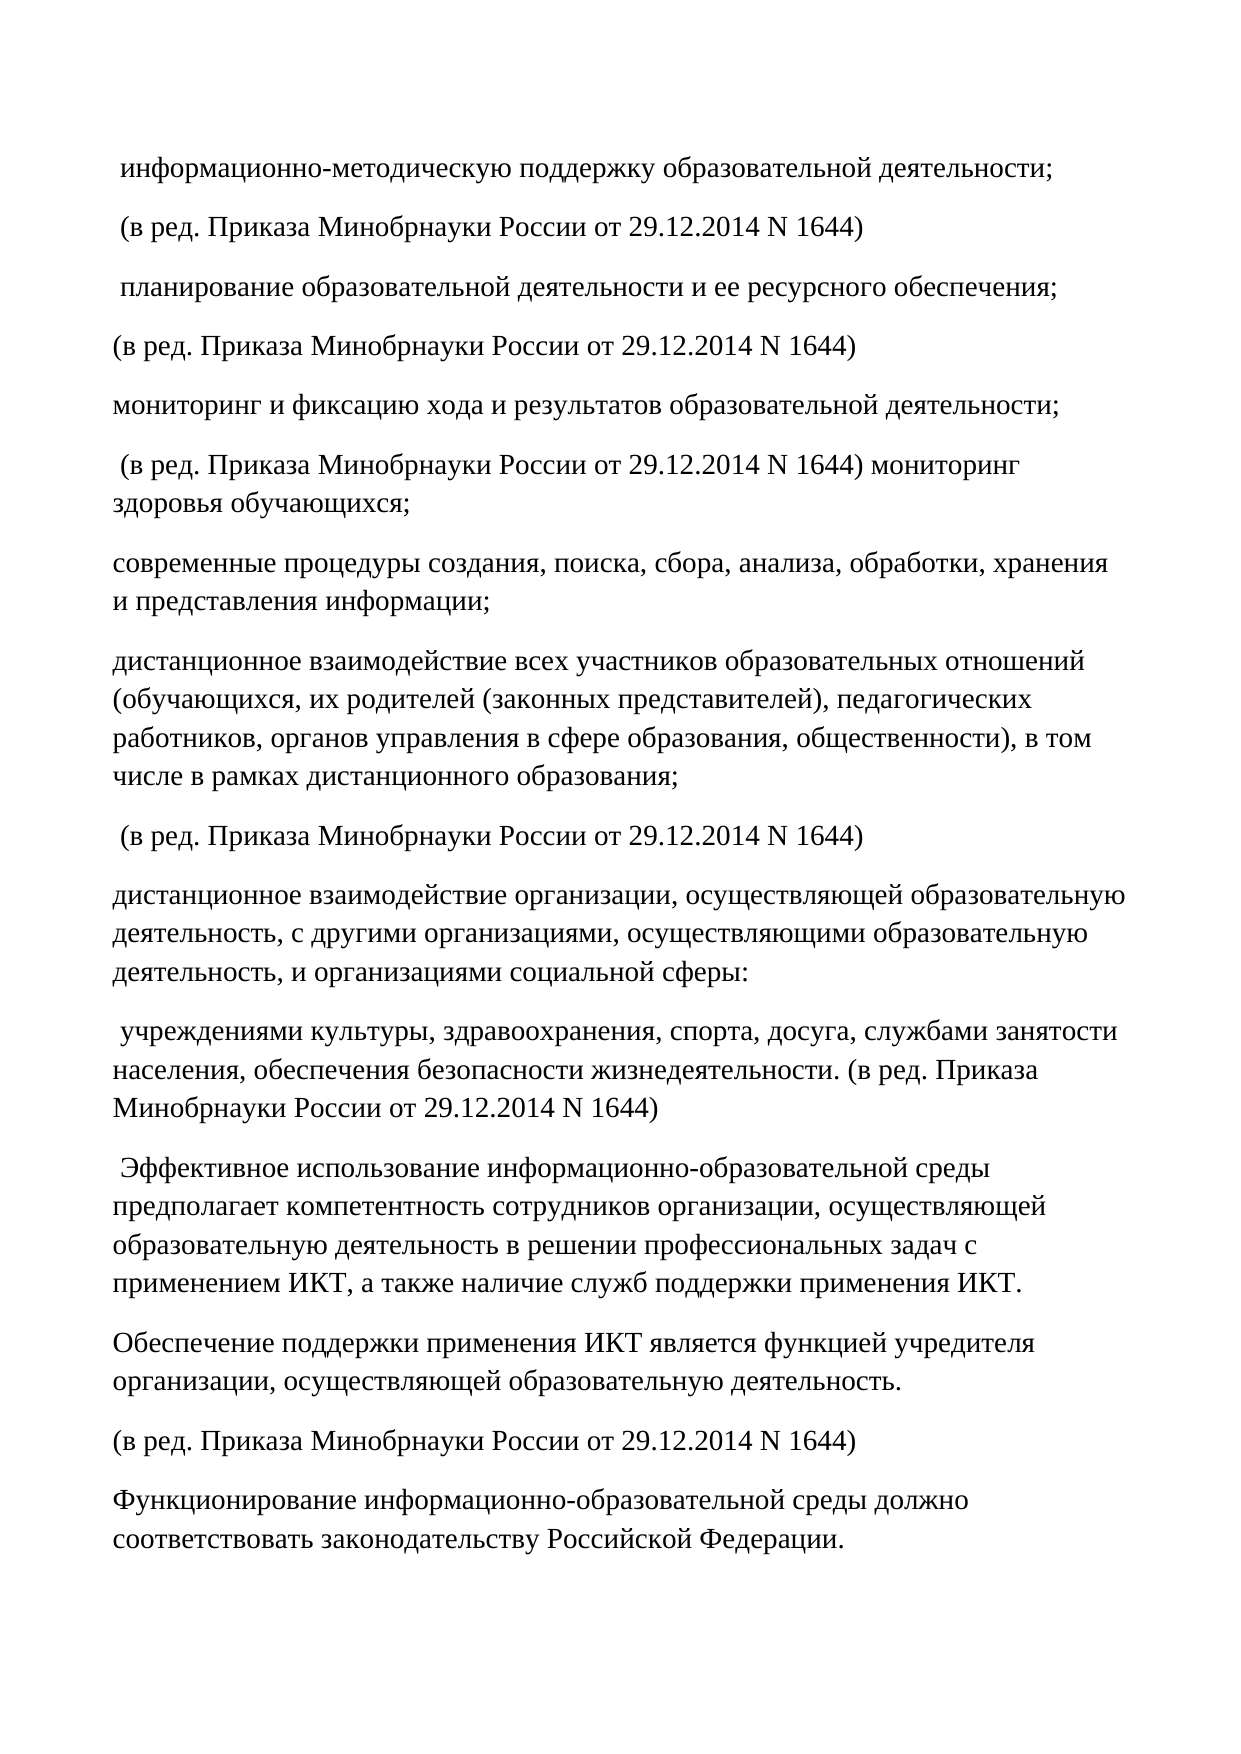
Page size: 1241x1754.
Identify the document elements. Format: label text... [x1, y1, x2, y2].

text Функционирование информационно-образовательной среды должно соответствовать законодательству Российской Федерации. [112, 1482, 1128, 1554]
text современные процедуры создания, поиска, сбора, анализа, обработки, хранения и представления информации; [112, 545, 1128, 617]
text учреждениями культуры, здравоохранения, спорта, досуга, службами занятости населения, обеспечения безопасности жизнедеятельности. (в ред. Приказа Минобрнауки России от 29.12.2014 N 1644) [112, 1013, 1128, 1124]
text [112, 209, 1128, 243]
text Эффективное использование информационно-образовательной среды предполагает компетентность сотрудников организации, осуществляющей образовательную деятельность в решении профессиональных задач с применением ИКТ, а также наличие служб поддержки применения ИКТ. [112, 1150, 1128, 1299]
text дистанционное взаимодействие всех участников образовательных отношений (обучающихся, их родителей (законных представителей), педагогических работников, органов управления в сфере образования, общественности), в том числе в рамках дистанционного образования; [112, 643, 1128, 792]
text дистанционное взаимодействие организации, осуществляющей образовательную деятельность, с другими организациями, осуществляющими образовательную деятельность, и организациями социальной сферы: [112, 877, 1128, 988]
text (в ред. Приказа Минобрнауки России от 29.12.2014 N 1644) [112, 818, 1128, 851]
text планирование образовательной деятельности и ее ресурсного обеспечения; [112, 269, 1128, 302]
text (в ред. Приказа Минобрнауки России от 29.12.2014 N 1644) мониторинг здоровья обучающихся; [112, 447, 1128, 519]
text мониторинг и фиксацию хода и результатов образовательной деятельности; [112, 387, 1128, 421]
text (в ред. Приказа Минобрнауки России от 29.12.2014 N 1644) [112, 328, 1128, 362]
text информационно-методическую поддержку образовательной деятельности; [112, 150, 1128, 183]
text (в ред. Приказа Минобрнауки России от 29.12.2014 N 1644) [112, 1423, 1128, 1456]
text Обеспечение поддержки применения ИКТ является функцией учредителя организации, осуществляющей образовательную деятельность. [112, 1325, 1128, 1397]
